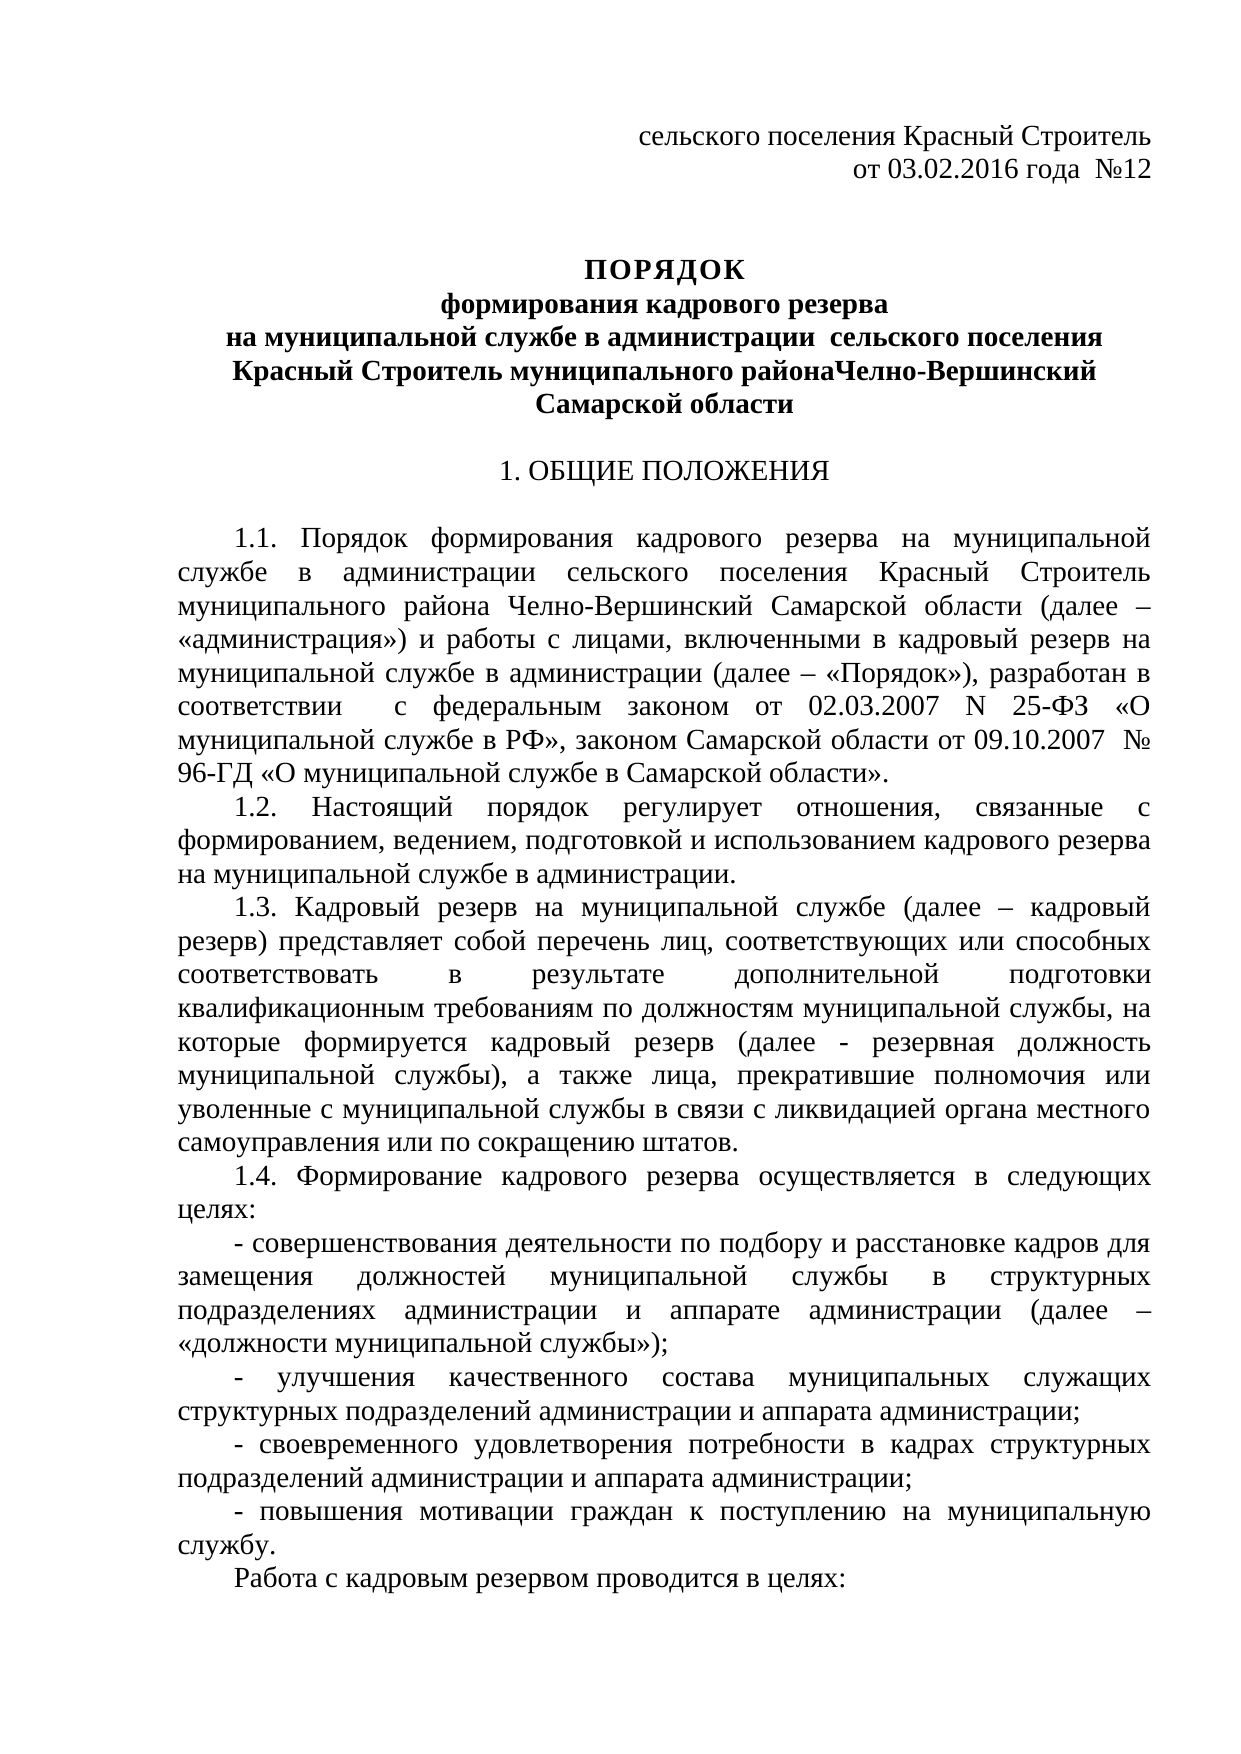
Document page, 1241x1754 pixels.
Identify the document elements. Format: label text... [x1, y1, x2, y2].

text 1.2. Настоящий порядок регулирует отношения, связанные с формированием, ведением, подготовкой и использованием кадрового резерва на муниципальной службе в администрации. [177, 789, 1152, 889]
text - повышения мотивации граждан к поступлению на муниципальную службу. [177, 1493, 1152, 1560]
text 1.1. Порядок формирования кадрового резерва на муниципальной службе в администрации сельского поселения Красный Строитель муниципального района Челно-Вершинский Самарской области (далее – «администрация») и работы с лицами, включенными в кадровый резерв на муниципальной службе в администрации (далее – «Порядок»), разработан в соответствии с федеральным законом от 02.03.2007 N 25-ФЗ «О муниципальной службе в РФ», законом Самарской области от 09.10.2007 № 96-ГД «О муниципальной службе в Самарской области». [177, 521, 1152, 789]
text 1. ОБЩИЕ ПОЛОЖЕНИЯ [177, 453, 1152, 487]
text - совершенствования деятельности по подбору и расстановке кадров для замещения должностей муниципальной службы в структурных подразделениях администрации и аппарате администрации (далее – «должности муниципальной службы»); [177, 1225, 1152, 1359]
title сельского поселения Красный Строитель [627, 118, 1152, 152]
text - своевременного удовлетворения потребности в кадрах структурных подразделений администрации и аппарата администрации; [177, 1426, 1152, 1493]
title от 03.02.2016 года №12 [627, 152, 1152, 185]
text Работа с кадровым резервом проводится в целях: [177, 1560, 1152, 1594]
text на муниципальной службе в администрации сельского поселения Красный Строитель муниципального районаЧелно-Вершинский Самарской области [177, 319, 1152, 420]
text ПОРЯДОК [177, 252, 1152, 286]
text 1.3. Кадровый резерв на муниципальной службе (далее – кадровый резерв) представляет собой перечень лиц, соответствующих или способных соответствовать в результате дополнительной подготовки квалификационным требованиям по должностям муниципальной службы, на которые формируется кадровый резерв (далее - резервная должность муниципальной службы), а также лица, прекратившие полномочия или уволенные с муниципальной службы в связи с ликвидацией органа местного самоуправления или по сокращению штатов. [177, 889, 1152, 1158]
text формирования кадрового резерва [177, 286, 1152, 319]
text - улучшения качественного состава муниципальных служащих структурных подразделений администрации и аппарата администрации; [177, 1359, 1152, 1426]
text 1.4. Формирование кадрового резерва осуществляется в следующих целях: [177, 1158, 1152, 1225]
